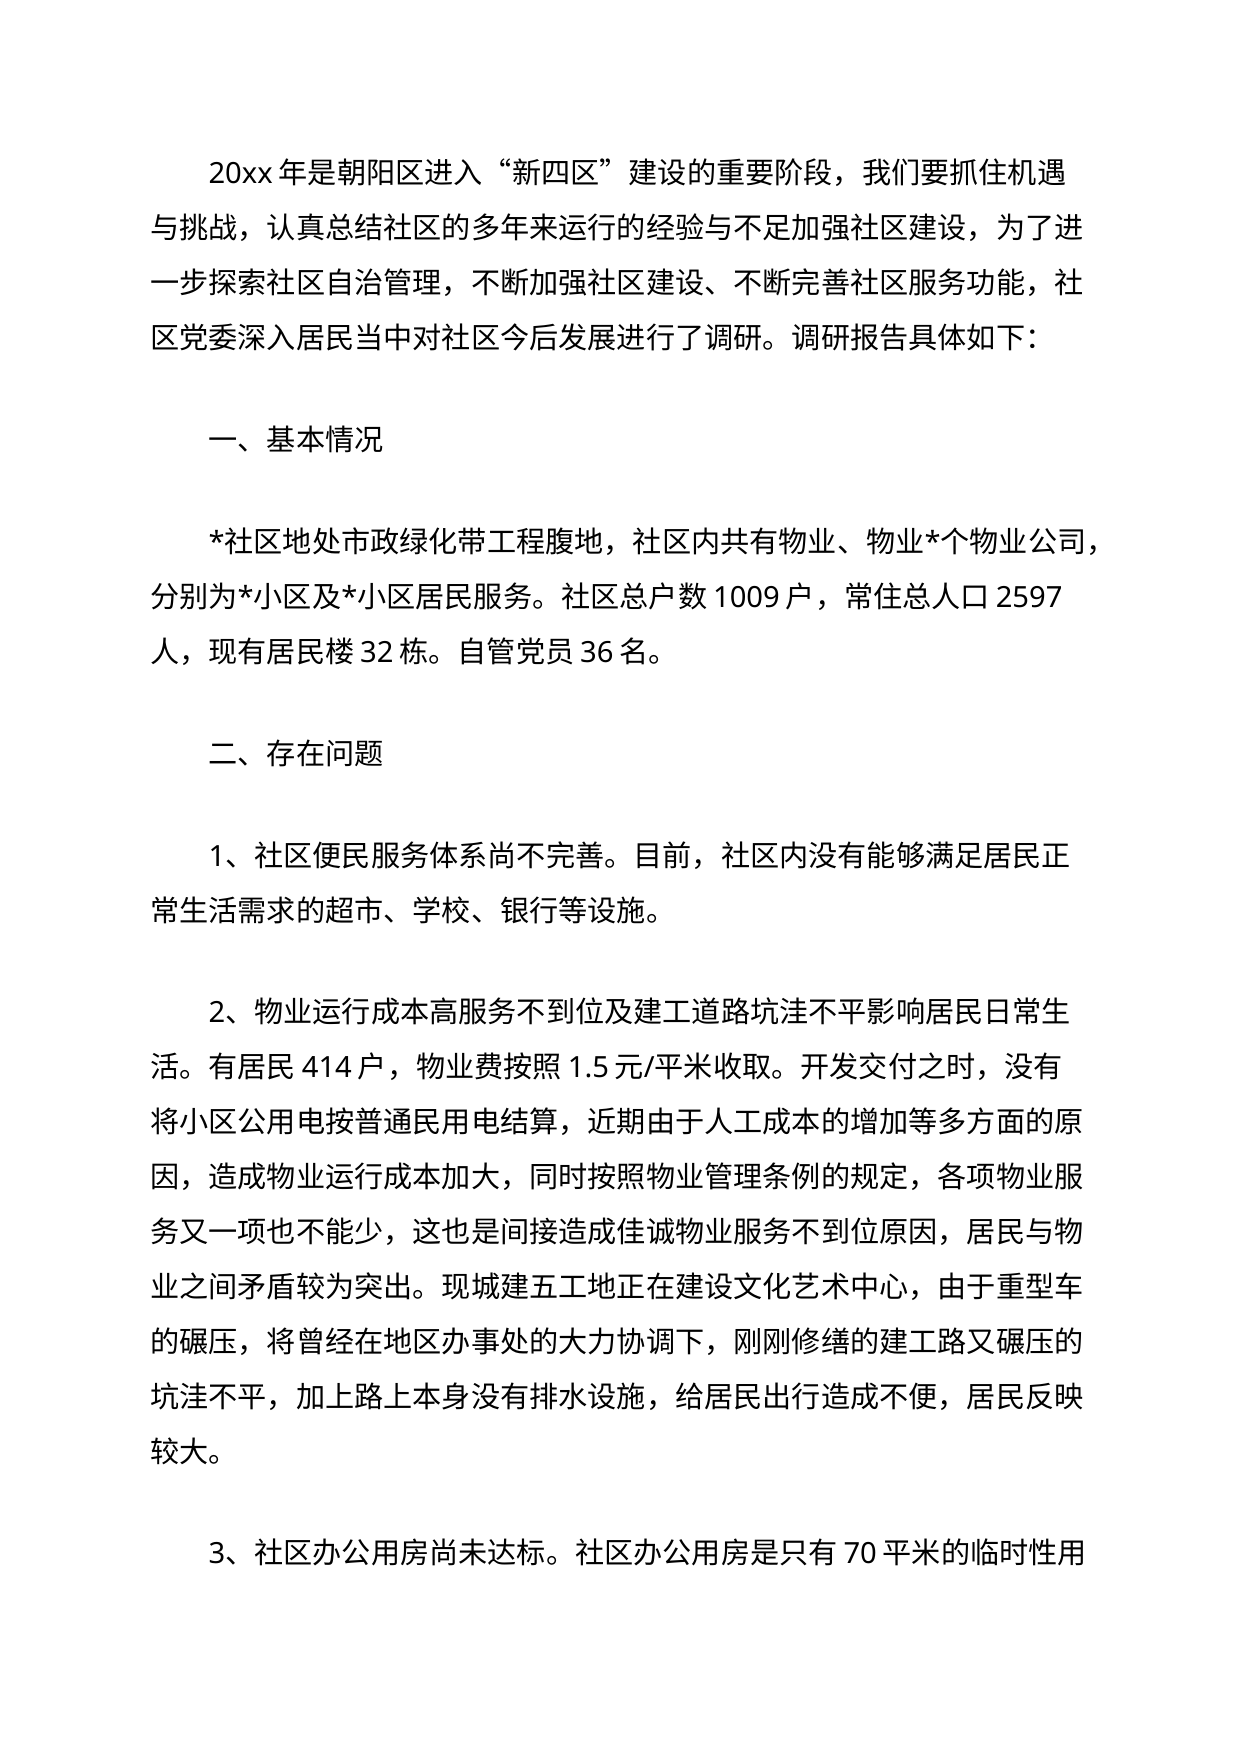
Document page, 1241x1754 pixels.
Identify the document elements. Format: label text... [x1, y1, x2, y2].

text *社区地处市政绿化带工程腹地，社区内共有物业、物业*个物业公司，分别为*小区及*小区居民服务。社区总户数1009户，常住总人口2597人，现有居民楼32栋。自管党员36名。 [150, 518, 1090, 671]
text 1、社区便民服务体系尚不完善。目前，社区内没有能够满足居民正常生活需求的超市、学校、银行等设施。 [150, 832, 1090, 929]
text 一、基本情况 [150, 417, 1090, 459]
text 2、物业运行成本高服务不到位及建工道路坑洼不平影响居民日常生活。有居民414户，物业费按照1.5元/平米收取。开发交付之时，没有将小区公用电按普通民用电结算，近期由于人工成本的增加等多方面的原因，造成物业运行成本加大，同时按照物业管理条例的规定，各项物业服务又一项也不能少，这也是间接造成佳诚物业服务不到位原因，居民与物业之间矛盾较为突出。现城建五工地正在建设文化艺术中心，由于重型车的碾压，将曾经在地区办事处的大力协调下，刚刚修缮的建工路又碾压的坑洼不平，加上路上本身没有排水设施，给居民出行造成不便，居民反映较大。 [150, 989, 1090, 1471]
text 20xx年是朝阳区进入“新四区”建设的重要阶段，我们要抓住机遇与挑战，认真总结社区的多年来运行的经验与不足加强社区建设，为了进一步探索社区自治管理，不断加强社区建设、不断完善社区服务功能，社区党委深入居民当中对社区今后发展进行了调研。调研报告具体如下： [150, 150, 1090, 357]
text 二、存在问题 [150, 730, 1090, 773]
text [150, 1530, 1090, 1572]
